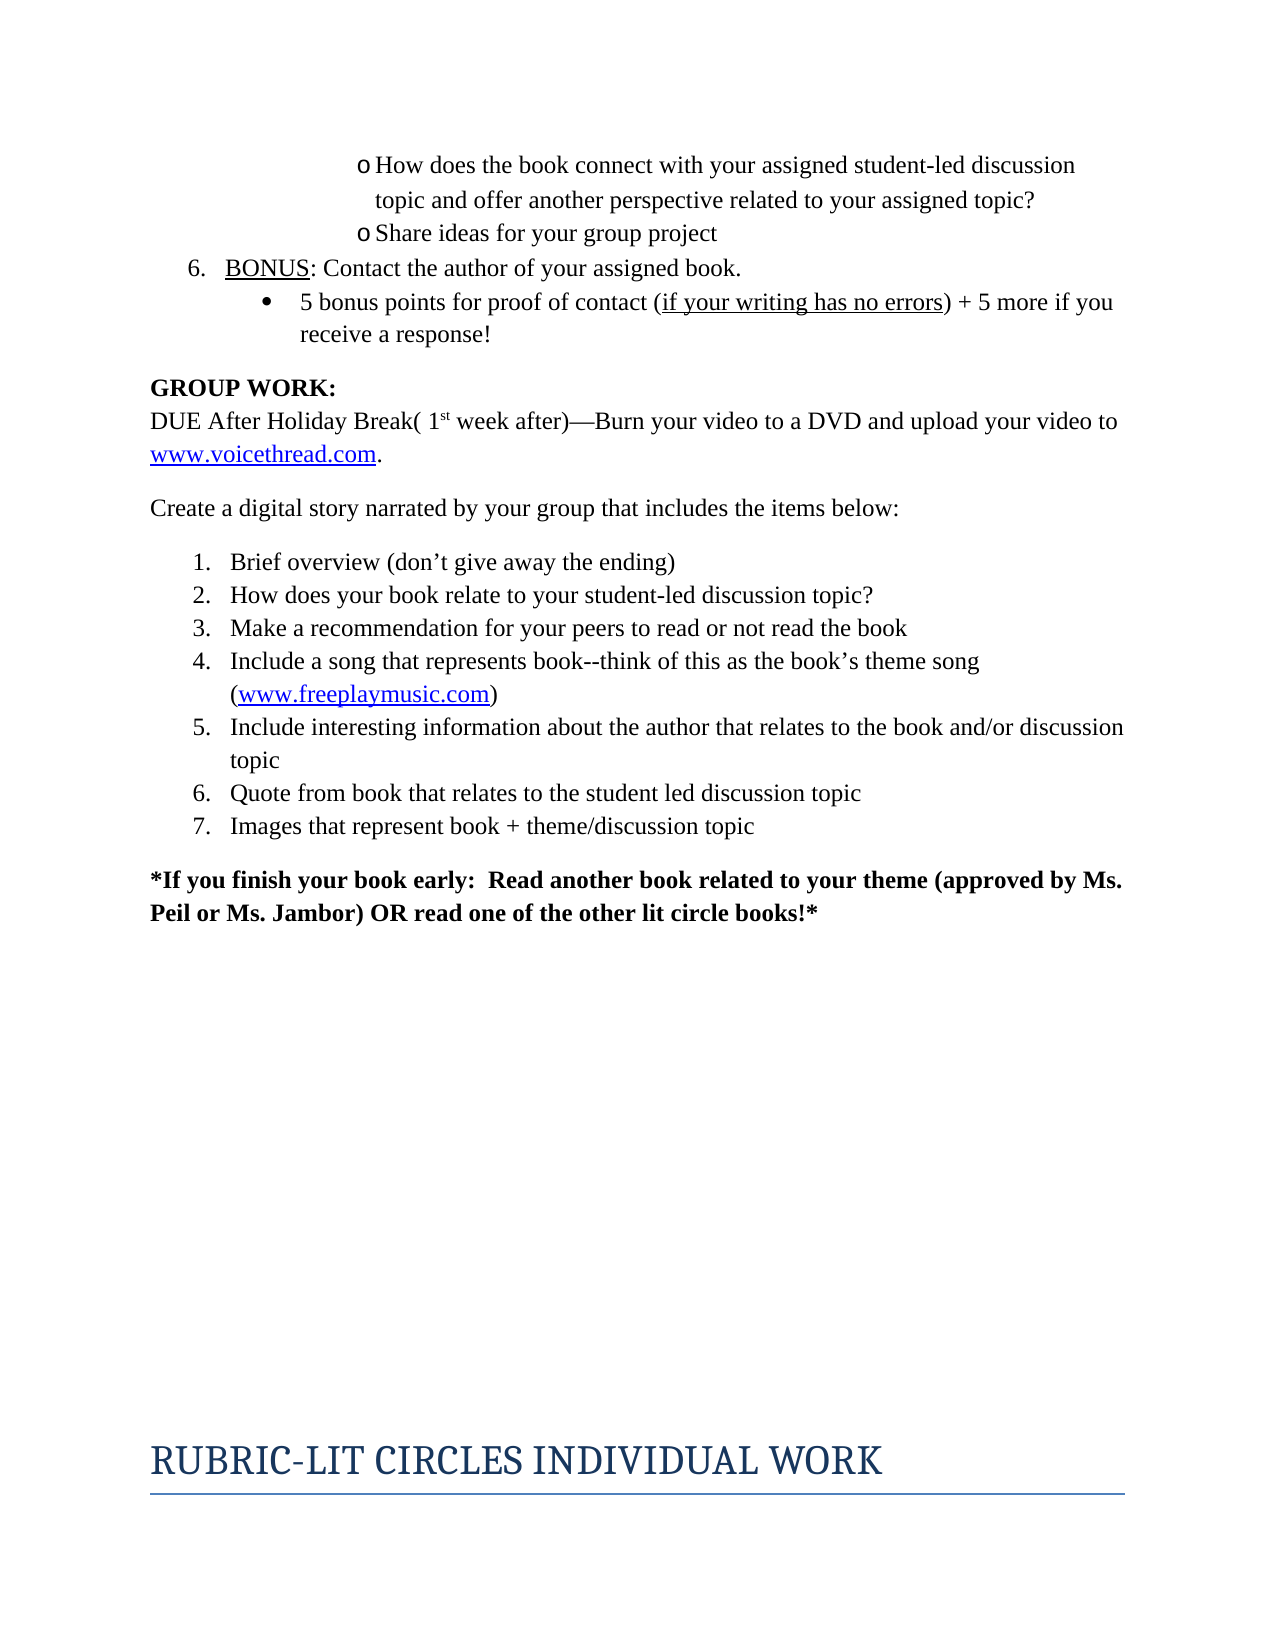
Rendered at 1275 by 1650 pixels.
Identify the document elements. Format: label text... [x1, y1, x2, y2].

list 5 bonus points for proof of contact (if your writing has no errors) + 5 more if you receive a response! [262, 287, 1125, 348]
text *If you finish your book early: Read another book related to your theme (approved by Ms. Peil or Ms. Jambor) OR read one of the other lit circle books!* [150, 865, 1125, 927]
list How does your book relate to your student-led discussion topic? [192, 580, 1125, 609]
list Include a song that represents book--think of this as the book’s theme song (www.freeplaymusic.com) [192, 646, 1125, 708]
list BONUS: Contact the author of your assigned book. [187, 253, 1125, 282]
text GROUP WORK: DUE After Holiday Break( 1st week after)—Burn your video to a DVD and upload your video to www.voicethread.com. [150, 373, 1125, 468]
list Include interesting information about the author that relates to the book and/or discussion topic [192, 712, 1125, 774]
list Brief overview (don’t give away the ending) [192, 547, 1125, 576]
list Quote from book that relates to the student led discussion topic [192, 778, 1125, 807]
text Create a digital story narrated by your group that includes the items below: [150, 493, 1125, 522]
list Images that represent book + theme/discussion topic [192, 811, 1125, 840]
title RUBRIC-LIT CIRCLES INDIVIDUAL WORK [150, 1437, 1125, 1493]
list Make a recommendation for your peers to read or not read the book [192, 613, 1125, 642]
list Share ideas for your group project [356, 218, 1125, 249]
list How does the book connect with your assigned student-led discussion topic and offer another perspective related to your assigned topic? [356, 150, 1125, 214]
